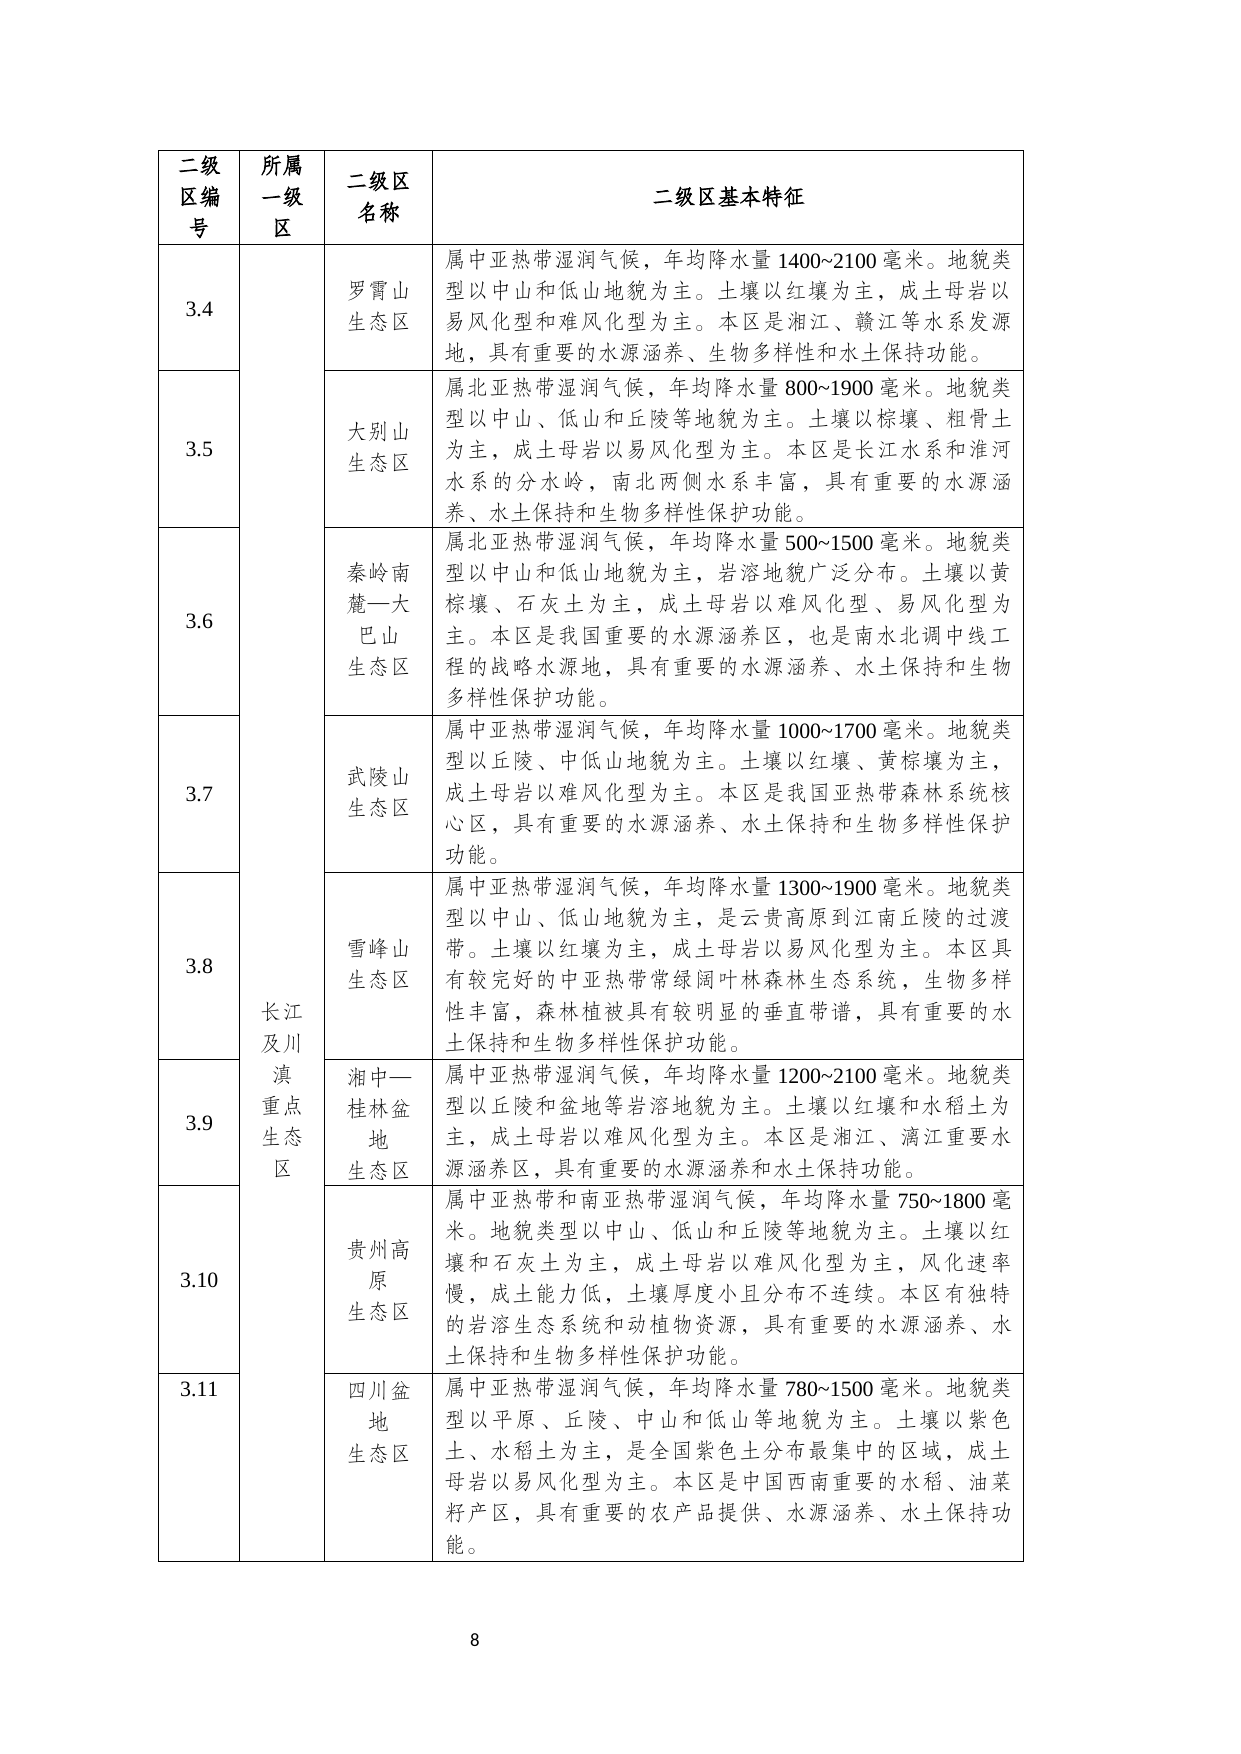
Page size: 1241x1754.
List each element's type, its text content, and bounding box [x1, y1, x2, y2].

table_cell 罗霄山 生态区 [325, 245, 432, 370]
table_cell 属中亚热带湿润气候，年均降水量1300~1900毫米。地貌类型以中山、低山地貌为主，是云贵高原到江南丘陵的过渡带。土壤以红壤为主，成土母岩以易风化型为主。本区具有较完好的中亚热带常绿阔叶林森林生态系统，生物多样性丰富，森林植被具有较明显的垂直带谱，具有重要的水土保持和生物多样性保护功能。 [433, 873, 1023, 1059]
table_cell 属北亚热带湿润气候，年均降水量500~1500毫米。地貌类型以中山和低山地貌为主，岩溶地貌广泛分布。土壤以黄棕壤、石灰土为主，成土母岩以难风化型、易风化型为主。本区是我国重要的水源涵养区，也是南水北调中线工程的战略水源地，具有重要的水源涵养、水土保持和生物多样性保护功能。 [433, 528, 1023, 714]
table_cell 属中亚热带湿润气候，年均降水量1400~2100毫米。地貌类型以中山和低山地貌为主。土壤以红壤为主，成土母岩以易风化型和难风化型为主。本区是湘江、赣江等水系发源地，具有重要的水源涵养、生物多样性和水土保持功能。 [433, 245, 1023, 370]
table_header 二级区基本特征 [433, 151, 1023, 244]
table_cell 属中亚热带湿润气候，年均降水量780~1500毫米。地貌类型以平原、丘陵、中山和低山等地貌为主。土壤以紫色土、水稻土为主，是全国紫色土分布最集中的区域，成土母岩以易风化型为主。本区是中国西南重要的水稻、油菜籽产区，具有重要的农产品提供、水源涵养、水土保持功能。 [433, 1374, 1023, 1561]
table_cell 3.9 [159, 1060, 239, 1185]
table_cell 3.10 [159, 1186, 239, 1373]
table_cell 3.7 [159, 716, 239, 871]
table_header 二级区 名称 [325, 151, 432, 244]
table_cell 武陵山 生态区 [325, 716, 432, 871]
table_cell 属北亚热带湿润气候，年均降水量800~1900毫米。地貌类型以中山、低山和丘陵等地貌为主。土壤以棕壤、粗骨土为主，成土母岩以易风化型为主。本区是长江水系和淮河水系的分水岭，南北两侧水系丰富，具有重要的水源涵养、水土保持和生物多样性保护功能。 [433, 371, 1023, 527]
table_cell 3.6 [159, 528, 239, 714]
table_cell 属中亚热带和南亚热带湿润气候，年均降水量750~1800毫米。地貌类型以中山、低山和丘陵等地貌为主。土壤以红壤和石灰土为主，成土母岩以难风化型为主，风化速率慢，成土能力低，土壤厚度小且分布不连续。本区有独特的岩溶生态系统和动植物资源，具有重要的水源涵养、水土保持和生物多样性保护功能。 [433, 1186, 1023, 1373]
table_cell 3.4 [159, 245, 239, 370]
table_cell 3.5 [159, 371, 239, 527]
table_cell 属中亚热带湿润气候，年均降水量1200~2100毫米。地貌类型以丘陵和盆地等岩溶地貌为主。土壤以红壤和水稻土为主，成土母岩以难风化型为主。本区是湘江、漓江重要水源涵养区，具有重要的水源涵养和水土保持功能。 [433, 1060, 1023, 1185]
table_cell 3.8 [159, 873, 239, 1059]
table_header 所属 一级区 [240, 151, 324, 244]
table_cell 属中亚热带湿润气候，年均降水量1000~1700毫米。地貌类型以丘陵、中低山地貌为主。土壤以红壤、黄棕壤为主，成土母岩以难风化型为主。本区是我国亚热带森林系统核心区，具有重要的水源涵养、水土保持和生物多样性保护功能。 [433, 716, 1023, 871]
table_cell 3.11 [159, 1374, 239, 1561]
table_cell 湘中— 桂林盆地 生态区 [325, 1060, 432, 1185]
table_cell 雪峰山 生态区 [325, 873, 432, 1059]
table_header 二级区编号 [159, 151, 239, 244]
table_cell 大别山 生态区 [325, 371, 432, 527]
table_cell 贵州高原 生态区 [325, 1186, 432, 1373]
table_cell 四川盆地 生态区 [325, 1374, 432, 1561]
table_cell 秦岭南麓—大巴山 生态区 [325, 528, 432, 714]
